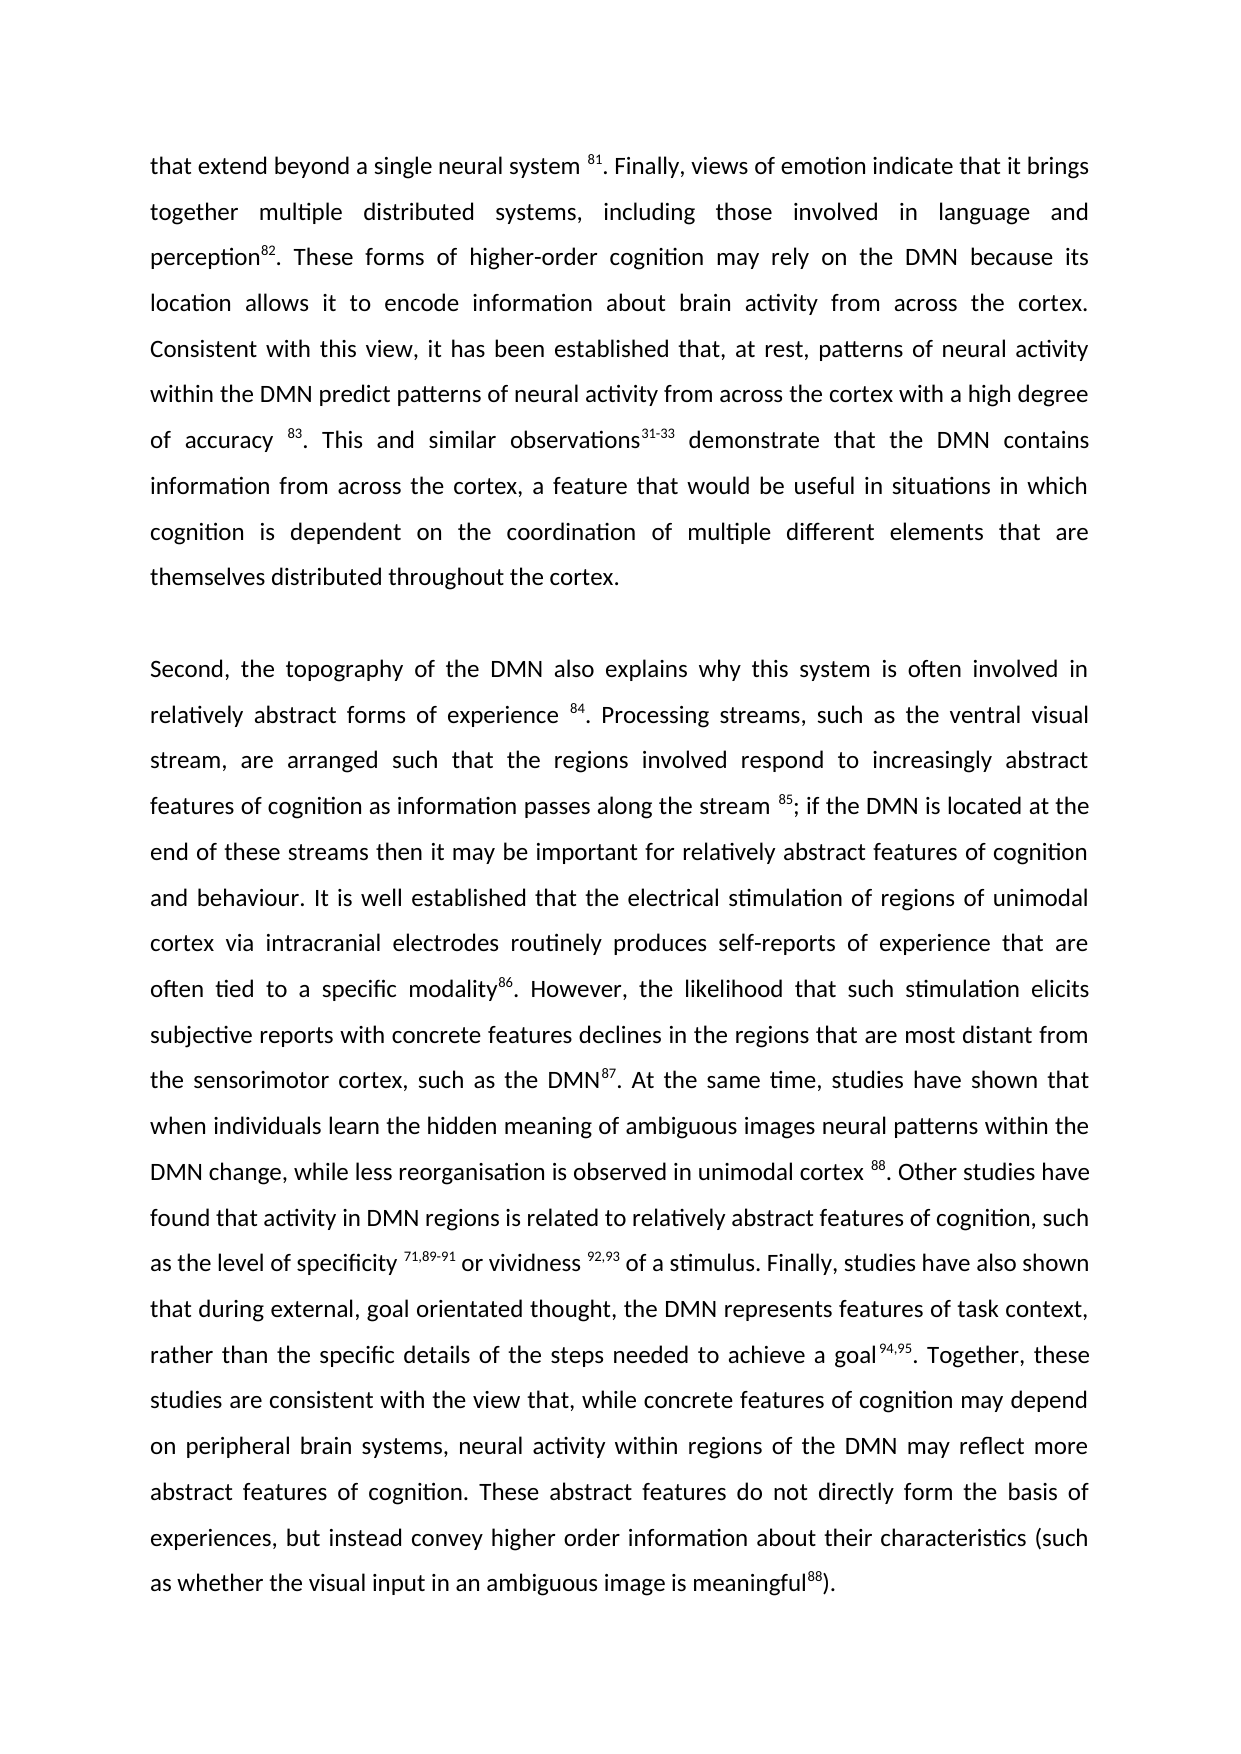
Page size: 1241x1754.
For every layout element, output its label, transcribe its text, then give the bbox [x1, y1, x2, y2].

text Second, the topography of the DMN also explains why this system is often involved in relatively abstract forms of experience 84. Processing streams, such as the ventral visual stream, are arranged such that the regions involved respond to increasingly abstract features of cognition as information passes along the stream 85; if the DMN is located at the end of these streams then it may be important for relatively abstract features of cognition and behaviour. It is well established that the electrical stimulation of regions of unimodal cortex via intracranial electrodes routinely produces self-reports of experience that are often tied to a specific modality86. However, the likelihood that such stimulation elicits subjective reports with concrete features declines in the regions that are most distant from the sensorimotor cortex, such as the DMN87. At the same time, studies have shown that when individuals learn the hidden meaning of ambiguous images neural patterns within the DMN change, while less reorganisation is observed in unimodal cortex 88. Other studies have found that activity in DMN regions is related to relatively abstract features of cognition, such as the level of specificity 71,89-91 or vividness 92,93 of a stimulus. Finally, studies have also shown that during external, goal orientated thought, the DMN represents features of task context, rather than the specific details of the steps needed to achieve a goal94,95. Together, these studies are consistent with the view that, while concrete features of cognition may depend on peripheral brain systems, neural activity within regions of the DMN may reflect more abstract features of cognition. These abstract features do not directly form the basis of experiences, but instead convey higher order information about their characteristics (such as whether the visual input in an ambiguous image is meaningful88). [150, 653, 1090, 1598]
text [150, 150, 1090, 592]
